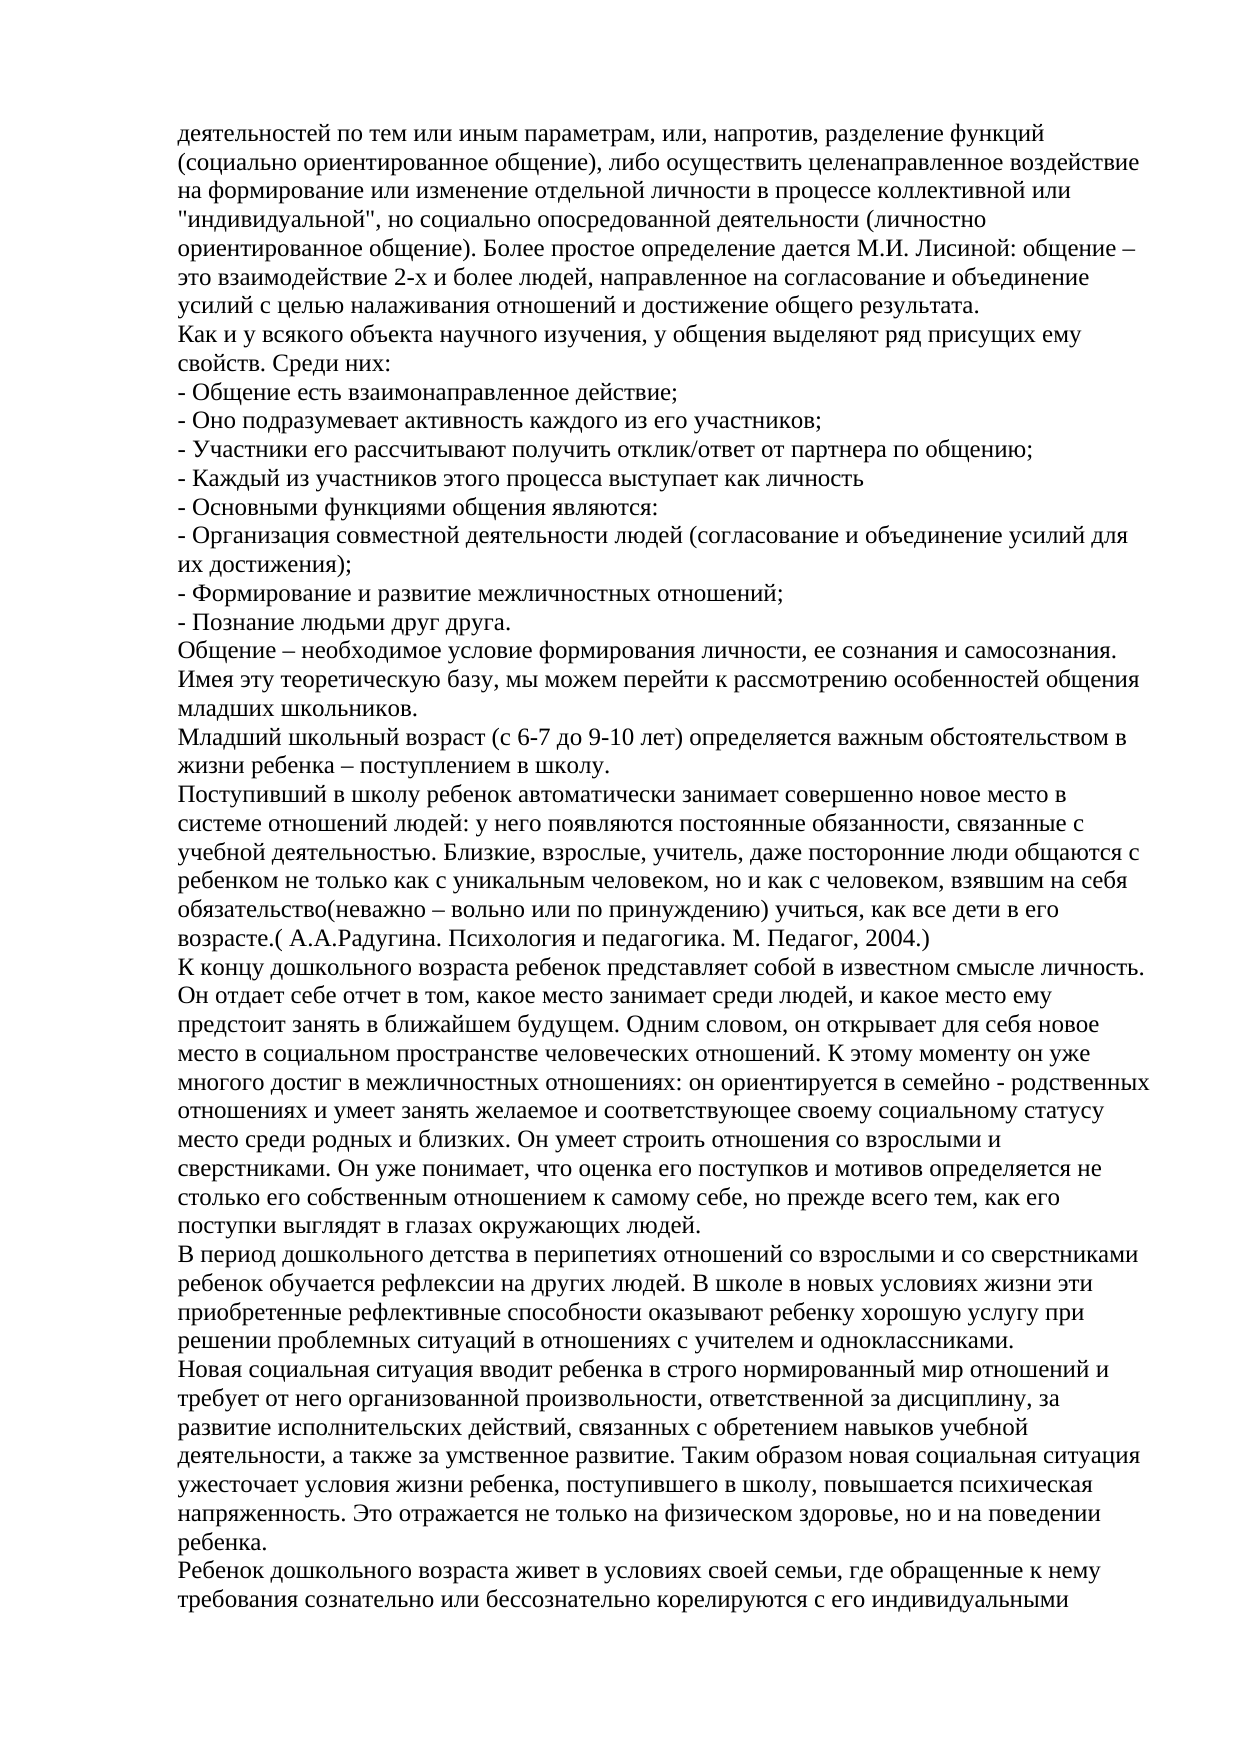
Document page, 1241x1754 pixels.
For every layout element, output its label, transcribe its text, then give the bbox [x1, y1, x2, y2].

text - Формирование и развитие межличностных отношений; [177, 578, 1152, 607]
text В период дошкольного детства в перипетиях отношений со взрослыми и со сверстниками ребенок обучается рефлексии на других людей. В школе в новых условиях жизни эти приобретенные рефлективные способности оказывают ребенку хорошую услугу при решении проблемных ситуаций в отношениях с учителем и одноклассниками. [177, 1239, 1152, 1354]
text Поступивший в школу ребенок автоматически занимает совершенно новое место в системе отношений людей: у него появляются постоянные обязанности, связанные с учебной деятельностью. Близкие, взрослые, учитель, даже посторонние люди общаются с ребенком не только как с уникальным человеком, но и как с человеком, взявшим на себя обязательство(неважно – вольно или по принуждению) учиться, как все дети в его возрасте.( А.А.Радугина. Психология и педагогика. М. Педагог, 2004.) [177, 779, 1152, 952]
text Младший школьный возраст (с 6-7 до 9-10 лет) определяется важным обстоятельством в жизни ребенка – поступлением в школу. [177, 722, 1152, 779]
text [177, 118, 1152, 319]
text - Познание людьми друг друга. [177, 607, 1152, 636]
text - Каждый из участников этого процесса выступает как личность [177, 463, 1152, 492]
text - Участники его рассчитывают получить отклик/ответ от партнера по общению; [177, 434, 1152, 463]
text - Общение есть взаимонаправленное действие; [177, 377, 1152, 406]
text - Оно подразумевает активность каждого из его участников; [177, 406, 1152, 434]
text Имея эту теоретическую базу, мы можем перейти к рассмотрению особенностей общения младших школьников. [177, 664, 1152, 722]
text - Организация совместной деятельности людей (согласование и объединение усилий для их достижения); [177, 521, 1152, 578]
text К концу дошкольного возраста ребенок представляет собой в известном смысле личность. Он отдает себе отчет в том, какое место занимает среди людей, и какое место ему предстоит занять в ближайшем будущем. Одним словом, он открывает для себя новое место в социальном пространстве человеческих отношений. К этому моменту он уже многого достиг в межличностных отношениях: он ориентируется в семейно - родственных отношениях и умеет занять желаемое и соответствующее своему социальному статусу место среди родных и близких. Он умеет строить отношения со взрослыми и сверстниками. Он уже понимает, что оценка его поступков и мотивов определяется не столько его собственным отношением к самому себе, но прежде всего тем, как его поступки выглядят в глазах окружающих людей. [177, 952, 1152, 1239]
text Общение – необходимое условие формирования личности, ее сознания и самосознания. [177, 636, 1152, 664]
text Новая социальная ситуация вводит ребенка в строго нормированный мир отношений и требует от него организованной произвольности, ответственной за дисциплину, за развитие исполнительских действий, связанных с обретением навыков учебной деятельности, а также за умственное развитие. Таким образом новая социальная ситуация ужесточает условия жизни ребенка, поступившего в школу, повышается психическая напряженность. Это отражается не только на физическом здоровье, но и на поведении ребенка. [177, 1354, 1152, 1556]
text Как и у всякого объекта научного изучения, у общения выделяют ряд присущих ему свойств. Среди них: [177, 319, 1152, 377]
text - Основными функциями общения являются: [177, 492, 1152, 521]
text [177, 1556, 1152, 1613]
